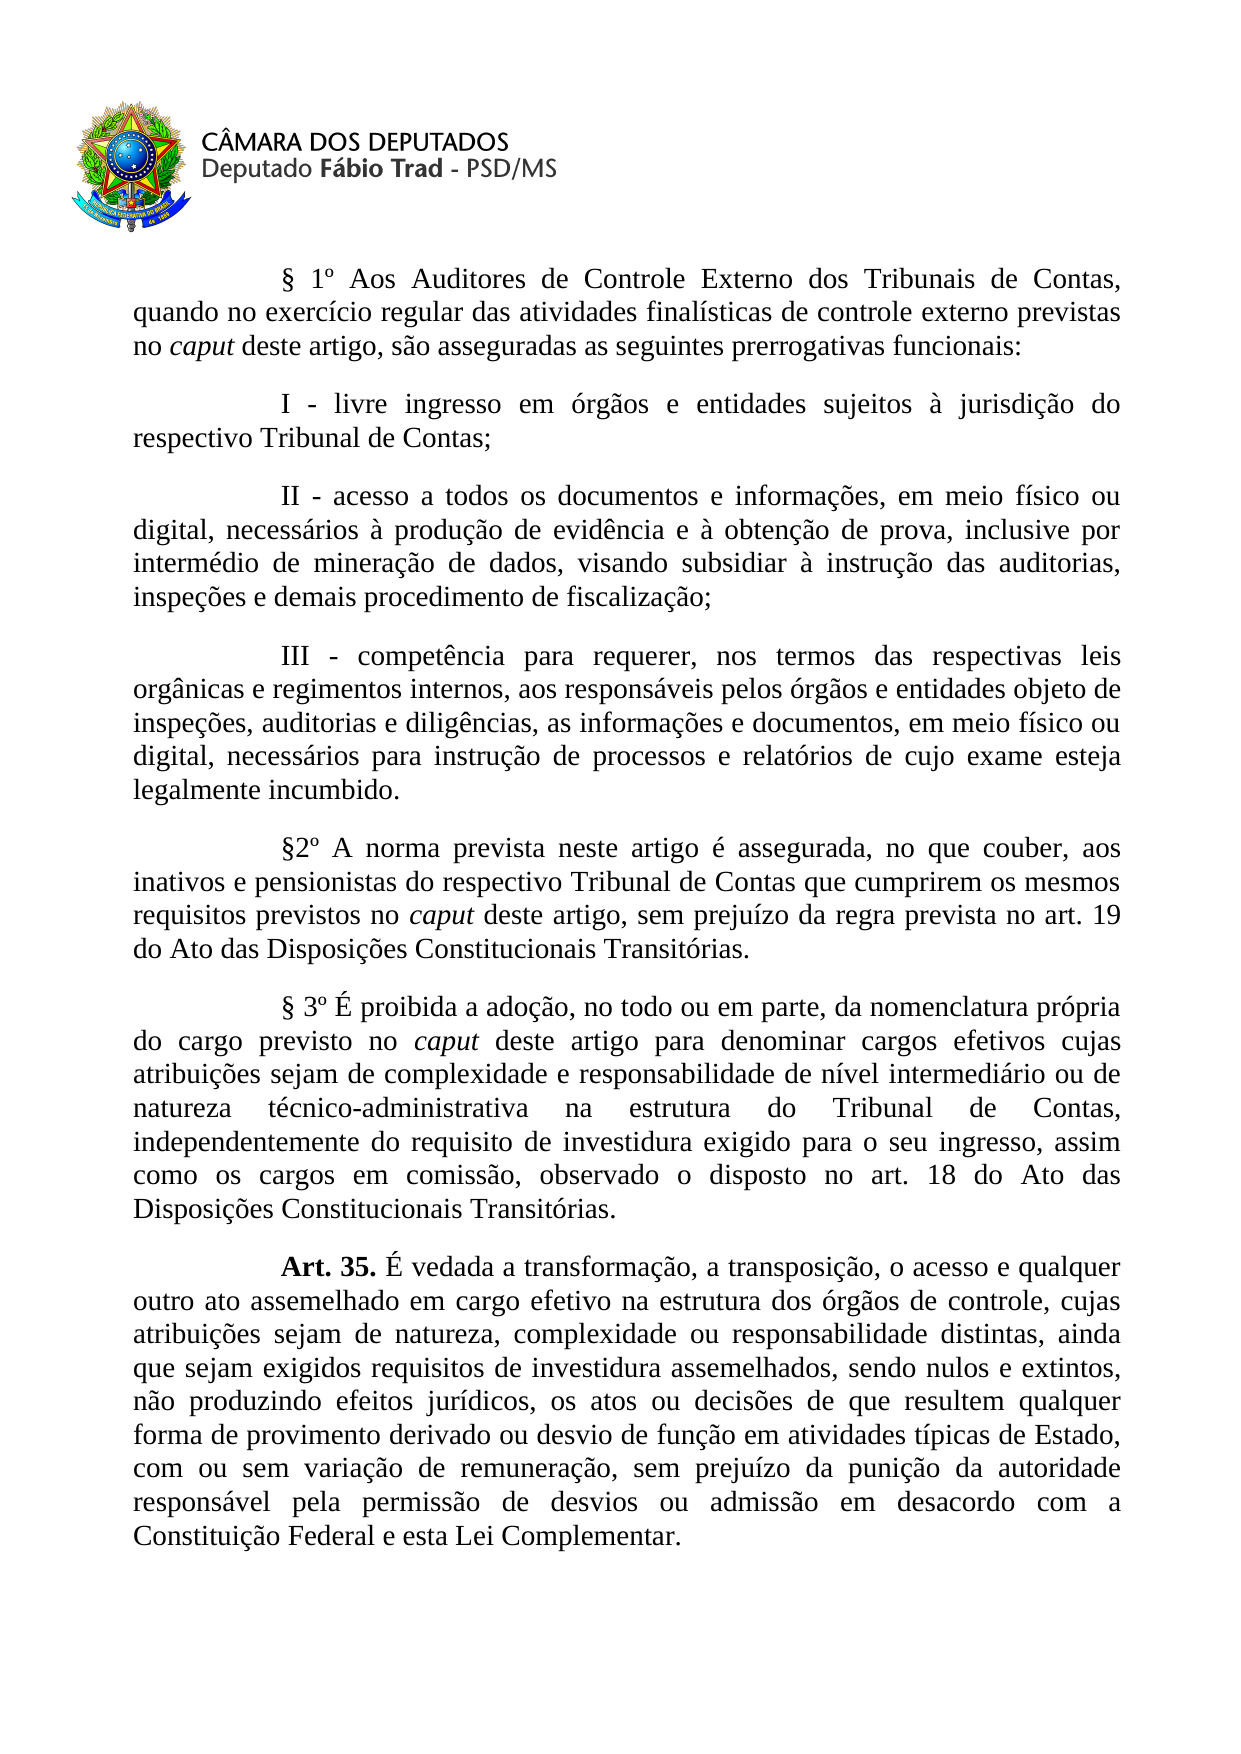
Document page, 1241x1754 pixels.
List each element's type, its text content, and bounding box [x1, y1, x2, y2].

text II - acesso a todos os documentos e informações, em meio físico ou digital, necessários à produção de evidência e à obtenção de prova, inclusive por intermédio de mineração de dados, visando subsidiar à instrução das auditorias, inspeções e demais procedimento de fiscalização; [133, 478, 1122, 613]
text Art. 35. É vedada a transformação, a transposição, o acesso e qualquer outro ato assemelhado em cargo efetivo na estrutura dos órgãos de controle, cujas atribuições sejam de natureza, complexidade ou responsabilidade distintas, ainda que sejam exigidos requisitos de investidura assemelhados, sendo nulos e extintos, não produzindo efeitos jurídicos, os atos ou decisões de que resultem qualquer forma de provimento derivado ou desvio de função em atividades típicas de Estado, com ou sem variação de remuneração, sem prejuízo da punição da autoridade responsável pela permissão de desvios ou admissão em desacordo com a Constituição Federal e esta Lei Complementar. [133, 1249, 1122, 1551]
text § 3º É proibida a adoção, no todo ou em parte, da nomenclatura própria do cargo previsto no caput deste artigo para denominar cargos efetivos cujas atribuições sejam de complexidade e responsabilidade de nível intermediário ou de natureza técnico-administrativa na estrutura do Tribunal de Contas, independentemente do requisito de investidura exigido para o seu ingresso, assim como os cargos em comissão, observado o disposto no art. 18 do Ato das Disposições Constitucionais Transitórias. [133, 989, 1122, 1224]
picture [201, 127, 557, 185]
text § 1º Aos Auditores de Controle Externo dos Tribunais de Contas, quando no exercício regular das atividades finalísticas de controle externo previstas no caput deste artigo, são asseguradas as seguintes prerrogativas funcionais: [133, 261, 1122, 361]
text §2º A norma prevista neste artigo é assegurada, no que couber, aos inativos e pensionistas do respectivo Tribunal de Contas que cumprirem os mesmos requisitos previstos no caput deste artigo, sem prejuízo da regra prevista no art. 19 do Ato das Disposições Constitucionais Transitórias. [133, 830, 1122, 964]
picture [71, 101, 192, 233]
text I - livre ingresso em órgãos e entidades sujeitos à jurisdição do respectivo Tribunal de Contas; [133, 386, 1122, 453]
text III - competência para requerer, nos termos das respectivas leis orgânicas e regimentos internos, aos responsáveis pelos órgãos e entidades objeto de inspeções, auditorias e diligências, as informações e documentos, em meio físico ou digital, necessários para instrução de processos e relatórios de cujo exame esteja legalmente incumbido. [133, 638, 1122, 805]
